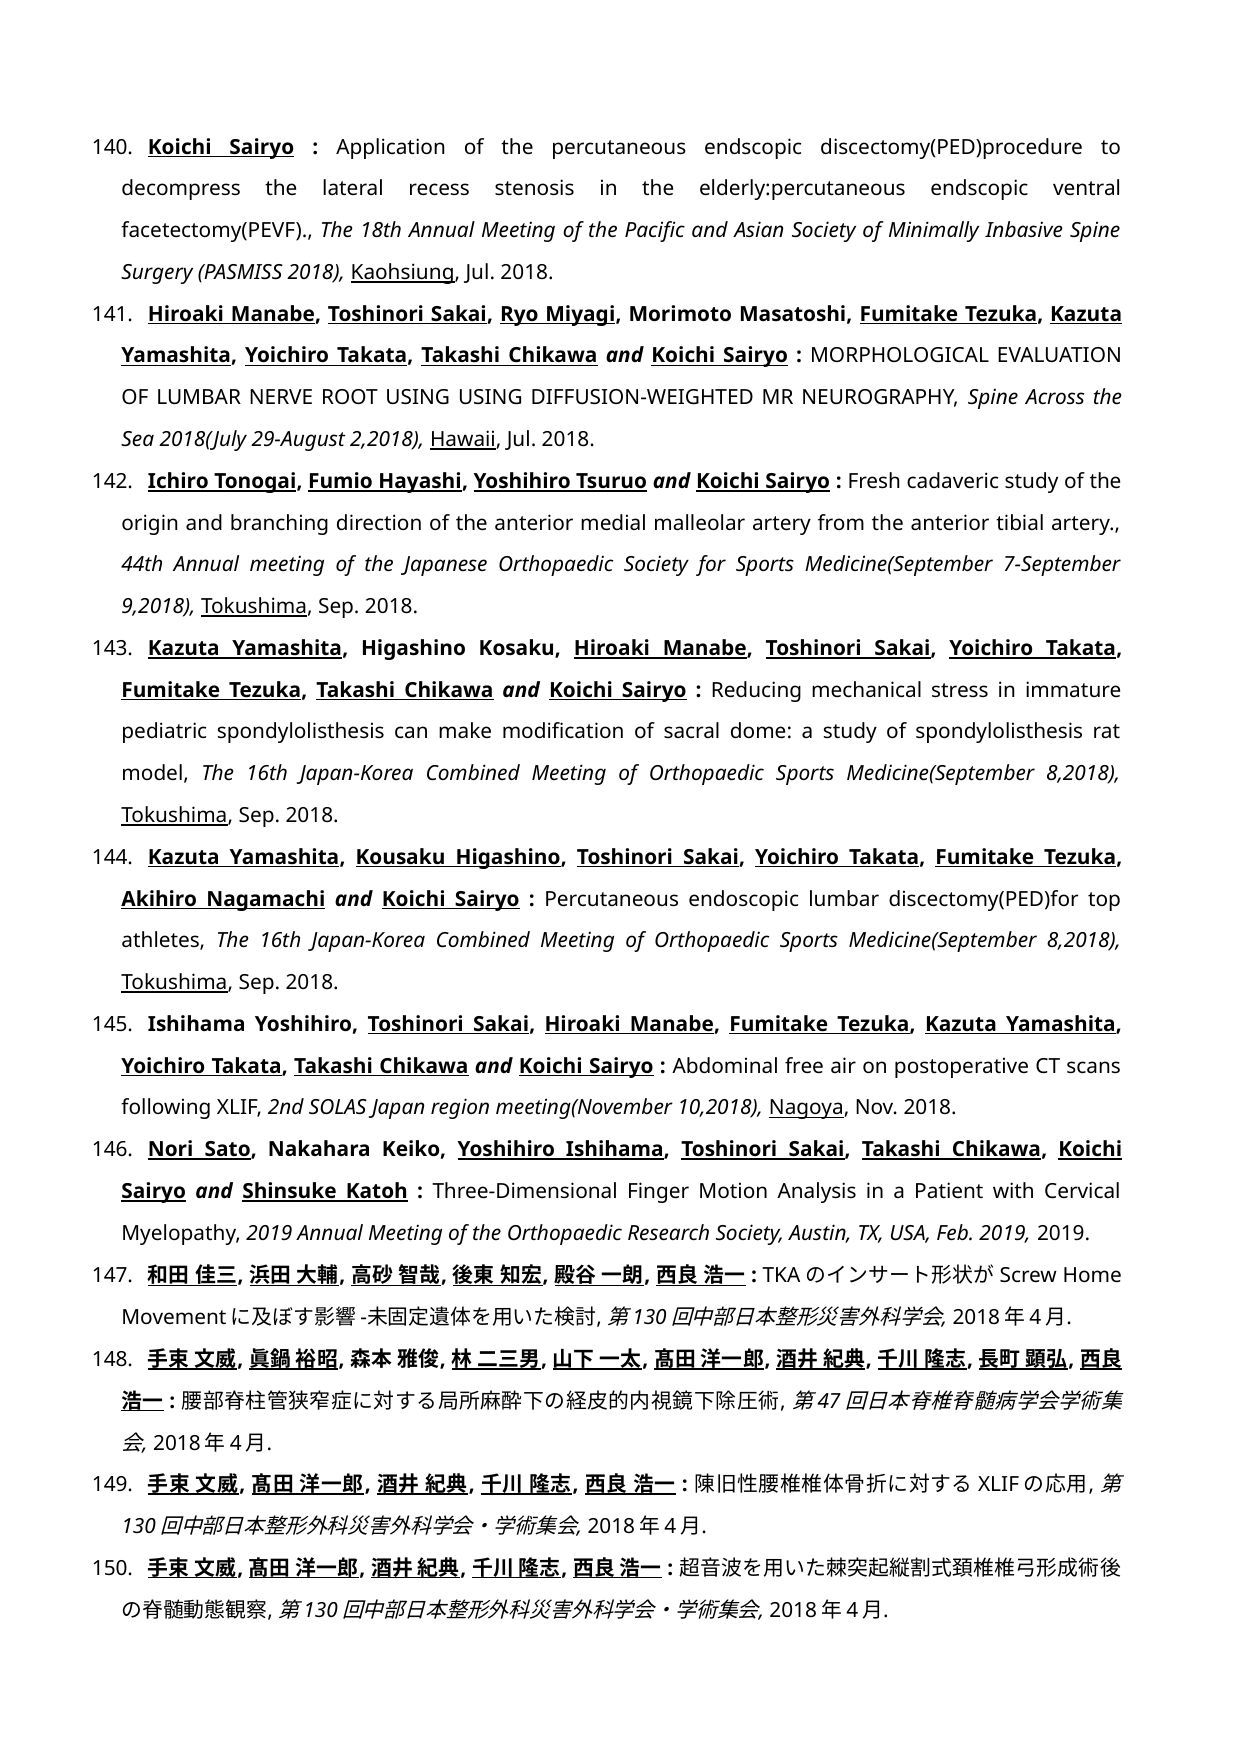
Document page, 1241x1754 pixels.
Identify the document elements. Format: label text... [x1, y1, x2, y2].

list Nori Sato, Nakahara Keiko, Yoshihiro Ishihama, Toshinori Sakai, Takashi Chikawa, Koichi Sairyo and Shinsuke Katoh : Three-Dimensional Finger Motion Analysis in a Patient with Cervical Myelopathy, 2019 Annual Meeting of the Orthopaedic Research Society, Austin, TX, USA, Feb. 2019, 2019. [92, 1128, 1122, 1253]
list Ichiro Tonogai, Fumio Hayashi, Yoshihiro Tsuruo and Koichi Sairyo : Fresh cadaveric study of the origin and branching direction of the anterior medial malleolar artery from the anterior tibial artery., 44th Annual meeting of the Japanese Orthopaedic Society for Sports Medicine(September 7-September 9,2018), Tokushima, Sep. 2018. [92, 459, 1122, 626]
list 手束 文威, 髙田 洋一郎, 酒井 紀典, 千川 隆志, 西良 浩一 : 超音波を用いた棘突起縦割式頚椎椎弓形成術後の脊髄動態観察, 第130回中部日本整形外科災害外科学会・学術集会, 2018年4月. [92, 1545, 1122, 1629]
list 和田 佳三, 浜田 大輔, 高砂 智哉, 後東 知宏, 殿谷 一朗, 西良 浩一 : TKAのインサート形状がScrew Home Movementに及ぼす影響 -未固定遺体を用いた検討, 第130回中部日本整形災害外科学会, 2018年4月. [92, 1253, 1122, 1336]
list Koichi Sairyo : Application of the percutaneous endscopic discectomy(PED)procedure to decompress the lateral recess stenosis in the elderly:percutaneous endscopic ventral facetectomy(PEVF)., The 18th Annual Meeting of the Pacific and Asian Society of Minimally Inbasive Spine Surgery (PASMISS 2018), Kaohsiung, Jul. 2018. [92, 125, 1122, 292]
list Kazuta Yamashita, Kousaku Higashino, Toshinori Sakai, Yoichiro Takata, Fumitake Tezuka, Akihiro Nagamachi and Koichi Sairyo : Percutaneous endoscopic lumbar discectomy(PED)for top athletes, The 16th Japan-Korea Combined Meeting of Orthopaedic Sports Medicine(September 8,2018), Tokushima, Sep. 2018. [92, 835, 1122, 1002]
list 手束 文威, 眞鍋 裕昭, 森本 雅俊, 林 二三男, 山下 一太, 髙田 洋一郎, 酒井 紀典, 千川 隆志, 長町 顕弘, 西良 浩一 : 腰部脊柱管狭窄症に対する局所麻酔下の経皮的内視鏡下除圧術, 第47回日本脊椎脊髄病学会学術集会, 2018年4月. [92, 1336, 1122, 1462]
list Kazuta Yamashita, Higashino Kosaku, Hiroaki Manabe, Toshinori Sakai, Yoichiro Takata, Fumitake Tezuka, Takashi Chikawa and Koichi Sairyo : Reducing mechanical stress in immature pediatric spondylolisthesis can make modification of sacral dome: a study of spondylolisthesis rat model, The 16th Japan-Korea Combined Meeting of Orthopaedic Sports Medicine(September 8,2018), Tokushima, Sep. 2018. [92, 626, 1122, 835]
list 手束 文威, 髙田 洋一郎, 酒井 紀典, 千川 隆志, 西良 浩一 : 陳旧性腰椎椎体骨折に対するXLIFの応用, 第130回中部日本整形外科災害外科学会・学術集会, 2018年4月. [92, 1462, 1122, 1545]
list Hiroaki Manabe, Toshinori Sakai, Ryo Miyagi, Morimoto Masatoshi, Fumitake Tezuka, Kazuta Yamashita, Yoichiro Takata, Takashi Chikawa and Koichi Sairyo : MORPHOLOGICAL EVALUATION OF LUMBAR NERVE ROOT USING USING DIFFUSION-WEIGHTED MR NEUROGRAPHY, Spine Across the Sea 2018(July 29-August 2,2018), Hawaii, Jul. 2018. [92, 292, 1122, 459]
list Ishihama Yoshihiro, Toshinori Sakai, Hiroaki Manabe, Fumitake Tezuka, Kazuta Yamashita, Yoichiro Takata, Takashi Chikawa and Koichi Sairyo : Abdominal free air on postoperative CT scans following XLIF, 2nd SOLAS Japan region meeting(November 10,2018), Nagoya, Nov. 2018. [92, 1002, 1122, 1128]
